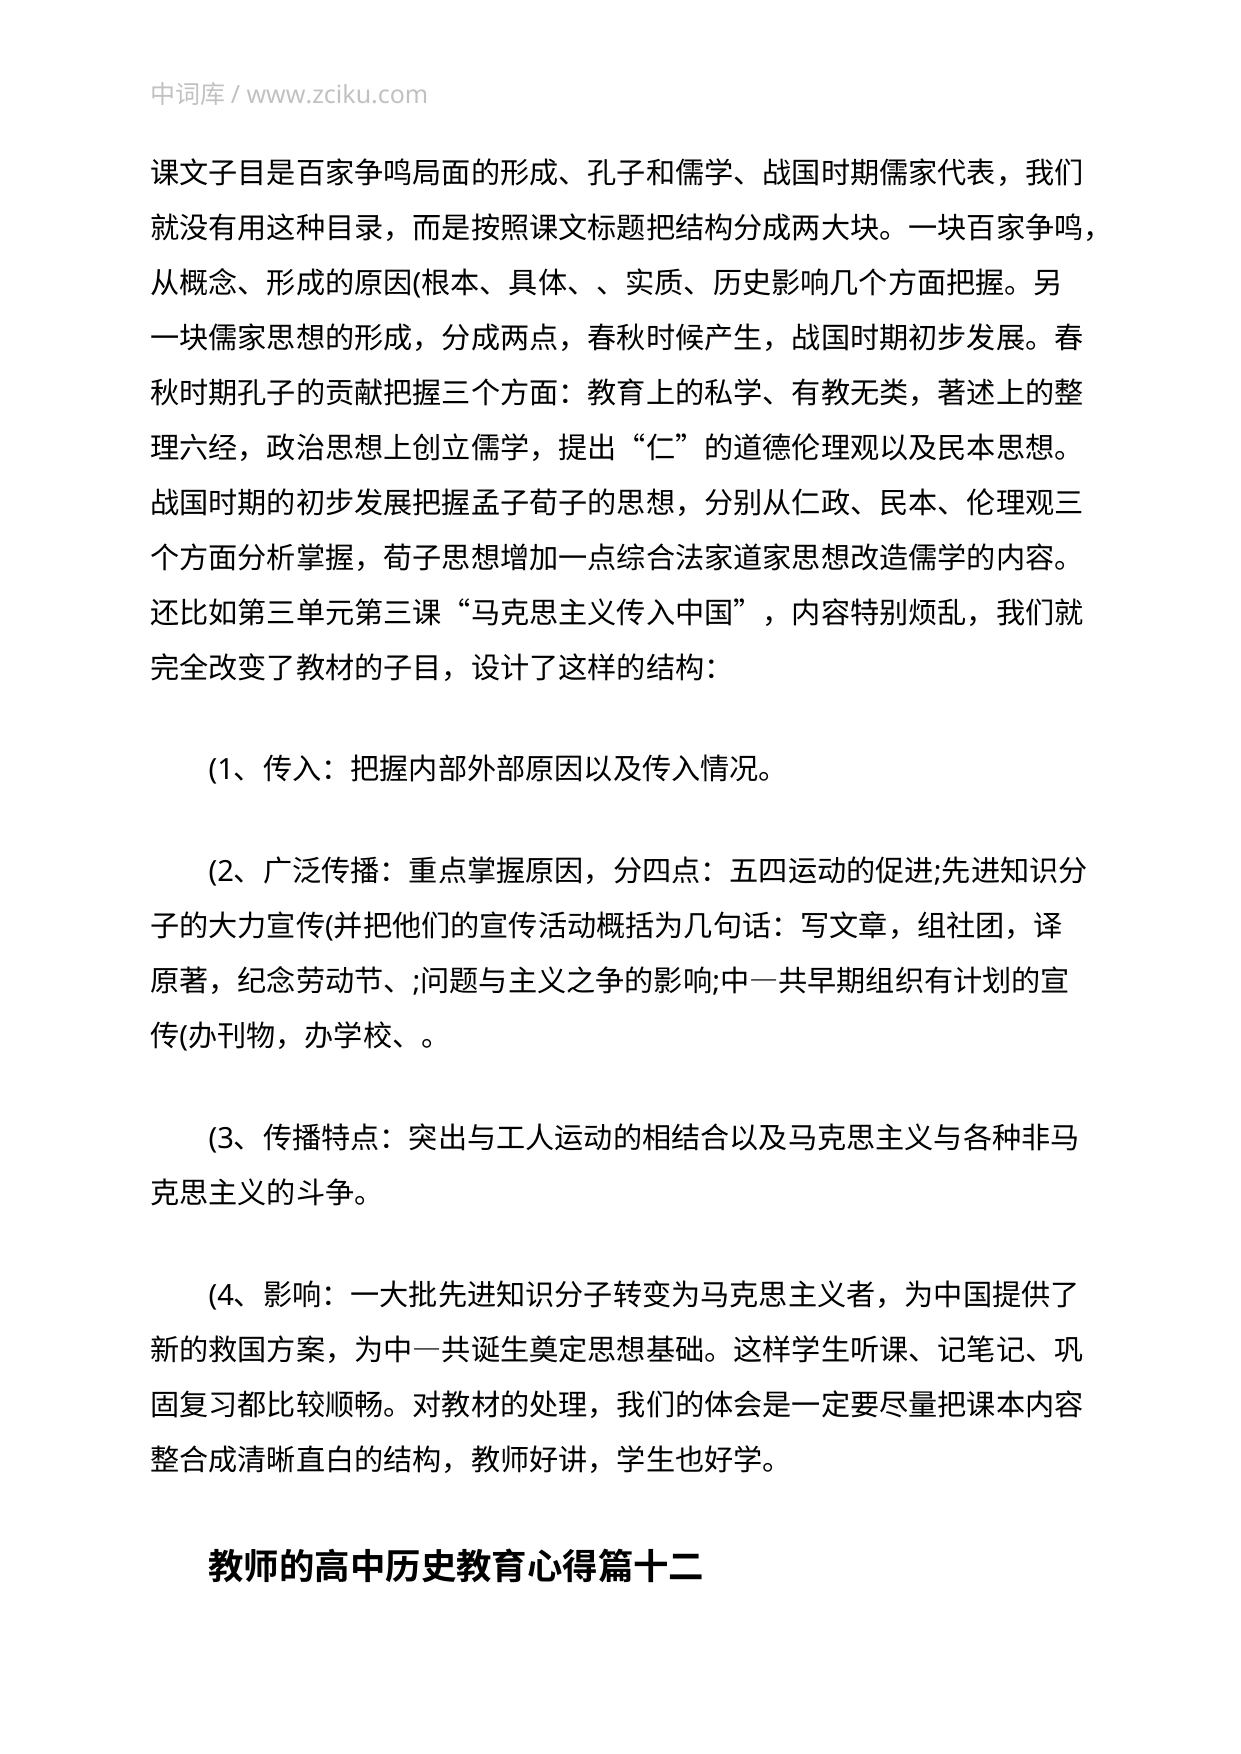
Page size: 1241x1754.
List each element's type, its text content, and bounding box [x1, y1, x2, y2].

text 教师的高中历史教育心得篇十二 [150, 1538, 1090, 1589]
text (2、广泛传播：重点掌握原因，分四点：五四运动的促进;先进知识分子的大力宣传(并把他们的宣传活动概括为几句话：写文章，组社团，译原著，纪念劳动节、;问题与主义之争的影响;中—共早期组织有计划的宣传(办刊物，办学校、。 [150, 848, 1090, 1055]
text (3、传播特点：突出与工人运动的相结合以及马克思主义与各种非马克思主义的斗争。 [150, 1115, 1090, 1212]
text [150, 150, 1090, 686]
text (1、传入：把握内部外部原因以及传入情况。 [150, 746, 1090, 788]
text (4、影响：一大批先进知识分子转变为马克思主义者，为中国提供了新的救国方案，为中—共诞生奠定思想基础。这样学生听课、记笔记、巩固复习都比较顺畅。对教材的处理，我们的体会是一定要尽量把课本内容整合成清晰直白的结构，教师好讲，学生也好学。 [150, 1272, 1090, 1479]
